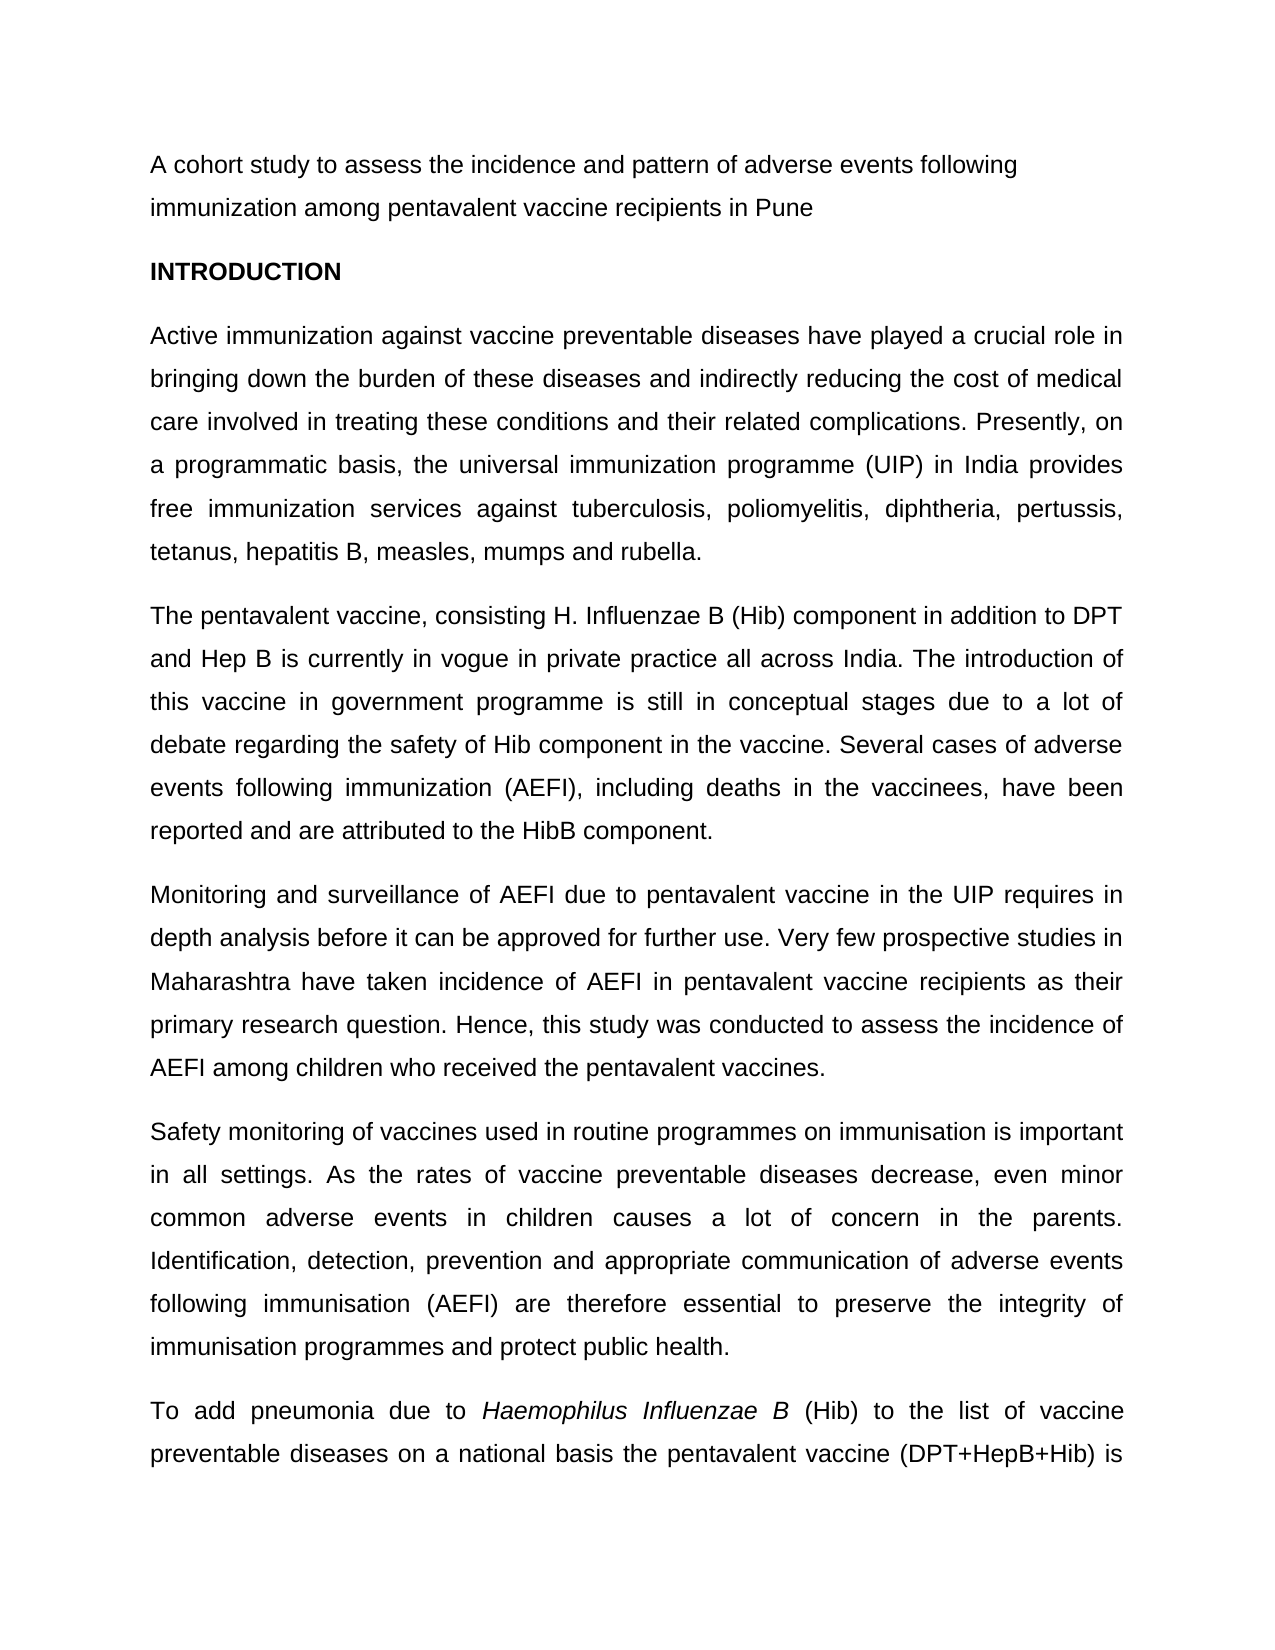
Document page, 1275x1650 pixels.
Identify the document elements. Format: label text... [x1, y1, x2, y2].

text The pentavalent vaccine, consisting H. Influenzae B (Hib) component in addition to DPT and Hep B is currently in vogue in private practice all across India. The introduction of this vaccine in government programme is still in conceptual stages due to a lot of debate regarding the safety of Hib component in the vaccine. Several cases of adverse events following immunization (AEFI), including deaths in the vaccinees, have been reported and are attributed to the HibB component. [150, 601, 1125, 845]
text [150, 1396, 1125, 1468]
text INTRODUCTION [150, 257, 1125, 286]
text A cohort study to assess the incidence and pattern of adverse events following immunization among pentavalent vaccine recipients in Pune [150, 150, 1125, 222]
text Active immunization against vaccine preventable diseases have played a crucial role in bringing down the burden of these diseases and indirectly reducing the cost of medical care involved in treating these conditions and their related complications. Presently, on a programmatic basis, the universal immunization programme (UIP) in India provides free immunization services against tuberculosis, poliomyelitis, diphtheria, pertussis, tetanus, hepatitis B, measles, mumps and rubella. [150, 321, 1125, 565]
text Monitoring and surveillance of AEFI due to pentavalent vaccine in the UIP requires in depth analysis before it can be approved for further use. Very few prospective studies in Maharashtra have taken incidence of AEFI in pentavalent vaccine recipients as their primary research question. Hence, this study was conducted to assess the incidence of AEFI among children who received the pentavalent vaccines. [150, 880, 1125, 1081]
text Safety monitoring of vaccines used in routine programmes on immunisation is important in all settings. As the rates of vaccine preventable diseases decrease, even minor common adverse events in children causes a lot of concern in the parents. Identification, detection, prevention and appropriate communication of adverse events following immunisation (AEFI) are therefore essential to preserve the integrity of immunisation programmes and protect public health. [150, 1117, 1125, 1361]
